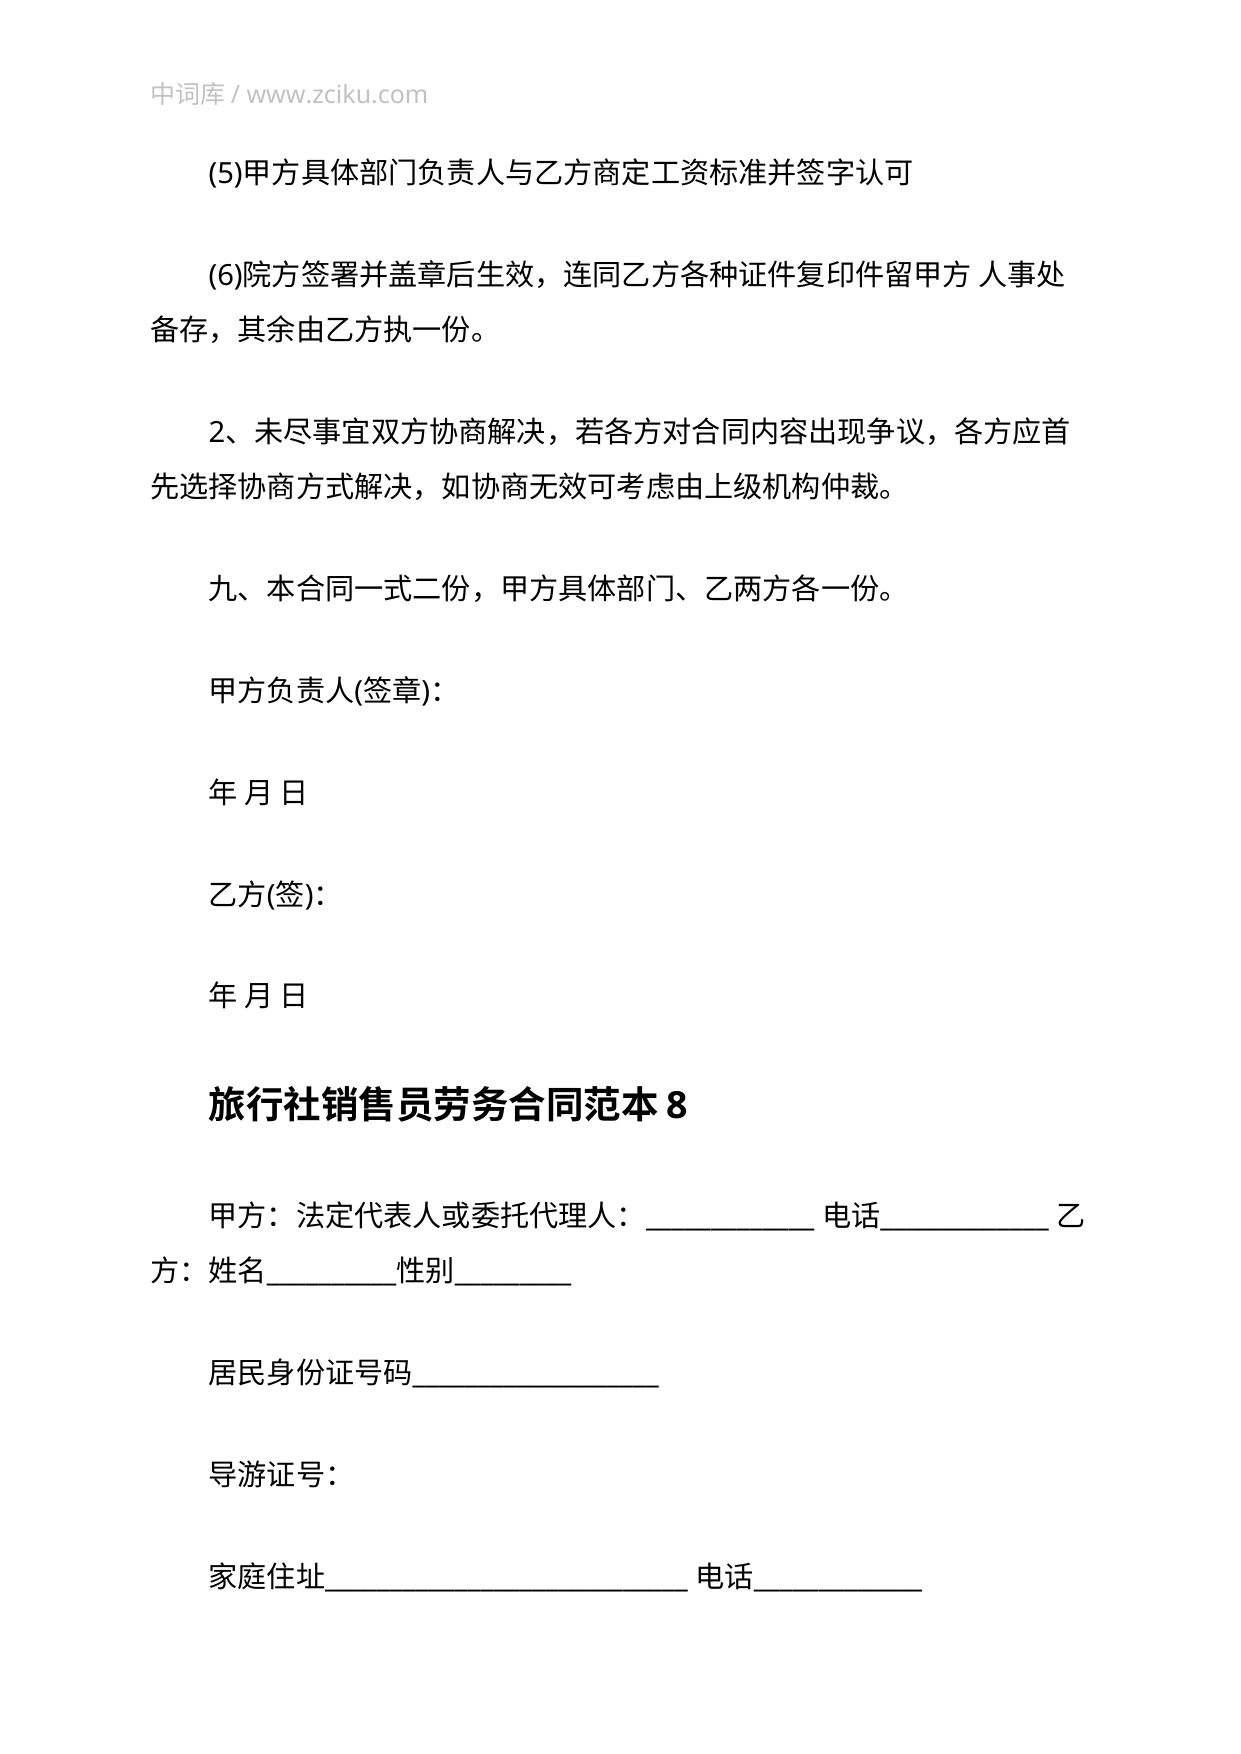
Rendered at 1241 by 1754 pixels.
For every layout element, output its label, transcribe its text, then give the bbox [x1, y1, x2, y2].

text 居民身份证号码___________________ [150, 1349, 1090, 1392]
text 年 月 日 [150, 973, 1090, 1015]
text (6)院方签署并盖章后生效，连同乙方各种证件复印件留甲方 人事处备存，其余由乙方执一份。 [150, 252, 1090, 349]
text 导游证号： [150, 1451, 1090, 1494]
text 乙方(签)： [150, 871, 1090, 913]
text 九、本合同一式二份，甲方具体部门、乙两方各一份。 [150, 566, 1090, 608]
text 旅行社销售员劳务合同范本8 [150, 1075, 1090, 1129]
text (5)甲方具体部门负责人与乙方商定工资标准并签字认可 [150, 150, 1090, 192]
text 家庭住址____________________________ 电话_____________ [150, 1553, 1090, 1596]
text 甲方：法定代表人或委托代理人：_____________ 电话_____________ 乙方：姓名__________性别_________ [150, 1192, 1090, 1290]
text 甲方负责人(签章)： [150, 667, 1090, 710]
text 年 月 日 [150, 769, 1090, 812]
text 2、未尽事宜双方协商解决，若各方对合同内容出现争议，各方应首先选择协商方式解决，如协商无效可考虑由上级机构仲裁。 [150, 409, 1090, 506]
